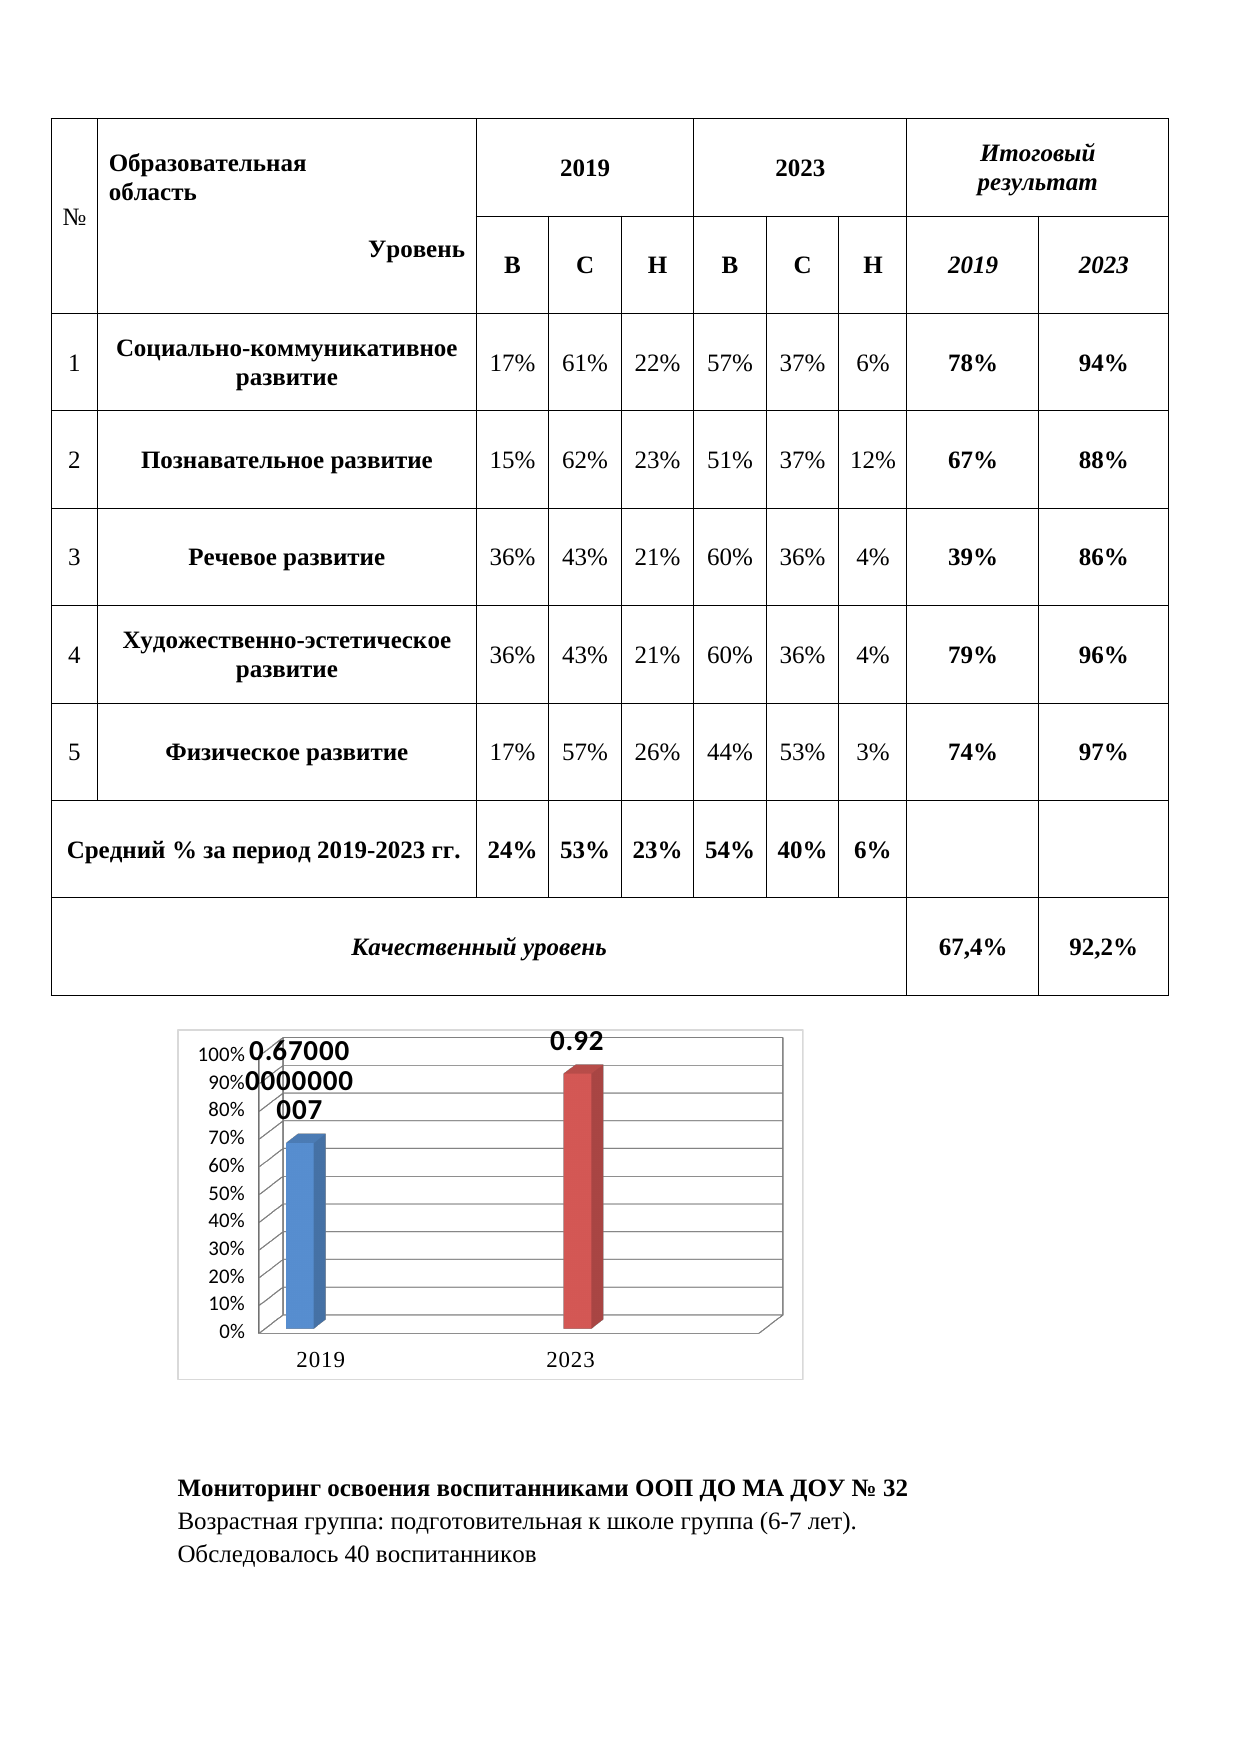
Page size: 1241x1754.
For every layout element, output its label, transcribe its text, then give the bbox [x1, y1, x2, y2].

table_cell Художественно-эстетическое развитие [98, 606, 476, 702]
table_cell 44% [694, 704, 766, 800]
table_cell 92,2% [1039, 898, 1168, 995]
table_cell 51% [694, 411, 766, 508]
table_cell 53% [767, 704, 838, 800]
table_cell 94% [1039, 314, 1168, 410]
table_cell 22% [622, 314, 693, 410]
table_cell 5 [52, 704, 97, 800]
table_cell С [549, 217, 621, 313]
table_cell 57% [549, 704, 621, 800]
table_cell 2023 [1039, 217, 1168, 313]
text Мониторинг освоения воспитанниками ООП ДО МА ДОУ № 32 Возрастная группа: подготовительная к школе группа (6-7 лет). [177, 1473, 1152, 1535]
table_header Итоговый результат [907, 119, 1168, 216]
table_header № [52, 119, 97, 313]
table_cell 17% [477, 704, 548, 800]
table_cell 67% [907, 411, 1038, 508]
table_cell 12% [839, 411, 906, 508]
table_cell 36% [767, 606, 838, 702]
table_cell 36% [477, 509, 548, 605]
table_cell 74% [907, 704, 1038, 800]
table_header Образовательная область Уровень [98, 119, 476, 313]
table_cell 67,4% [907, 898, 1038, 995]
table_cell 40% [767, 801, 838, 897]
table_cell 6% [839, 801, 906, 897]
table_cell 2019 [907, 217, 1038, 313]
table_cell Физическое развитие [98, 704, 476, 800]
table_cell С [767, 217, 838, 313]
text Обследовалось 40 воспитанников [177, 1539, 1152, 1568]
table_cell 53% [549, 801, 621, 897]
table_cell 4% [839, 509, 906, 605]
table_cell 6% [839, 314, 906, 410]
table_cell 36% [477, 606, 548, 702]
table_cell 39% [907, 509, 1038, 605]
table_cell Речевое развитие [98, 509, 476, 605]
table_cell В [477, 217, 548, 313]
table_cell 96% [1039, 606, 1168, 702]
table_cell 79% [907, 606, 1038, 702]
table_cell 1 [52, 314, 97, 410]
table_cell 21% [622, 509, 693, 605]
table_cell 2 [52, 411, 97, 508]
table_cell 62% [549, 411, 621, 508]
table_cell 36% [767, 509, 838, 605]
table_cell 60% [694, 606, 766, 702]
table_cell 60% [694, 509, 766, 605]
table_cell 57% [694, 314, 766, 410]
table_cell Средний % за период 2019-2023 гг. [52, 801, 476, 897]
table_cell 37% [767, 411, 838, 508]
table_cell В [694, 217, 766, 313]
table_cell Социально-коммуникативное развитие [98, 314, 476, 410]
table_cell 21% [622, 606, 693, 702]
table_cell 23% [622, 801, 693, 897]
table_cell 4 [52, 606, 97, 702]
table_cell 4% [839, 606, 906, 702]
table_cell 24% [477, 801, 548, 897]
table_header 2019 [477, 119, 693, 216]
table_cell 86% [1039, 509, 1168, 605]
table_cell 23% [622, 411, 693, 508]
table_cell [907, 801, 1038, 897]
table_cell Познавательное развитие [98, 411, 476, 508]
table_cell 43% [549, 509, 621, 605]
table_cell Качественный уровень [52, 898, 906, 995]
table_cell 3% [839, 704, 906, 800]
table_cell 17% [477, 314, 548, 410]
table_cell 78% [907, 314, 1038, 410]
table_cell 43% [549, 606, 621, 702]
table_cell 15% [477, 411, 548, 508]
table_cell 88% [1039, 411, 1168, 508]
table_cell 26% [622, 704, 693, 800]
table_cell 54% [694, 801, 766, 897]
table_header 2023 [694, 119, 906, 216]
table_cell 3 [52, 509, 97, 605]
table_cell Н [839, 217, 906, 313]
table_cell 37% [767, 314, 838, 410]
table_cell Н [622, 217, 693, 313]
table_cell 61% [549, 314, 621, 410]
table_cell 97% [1039, 704, 1168, 800]
table_cell [1039, 801, 1168, 897]
